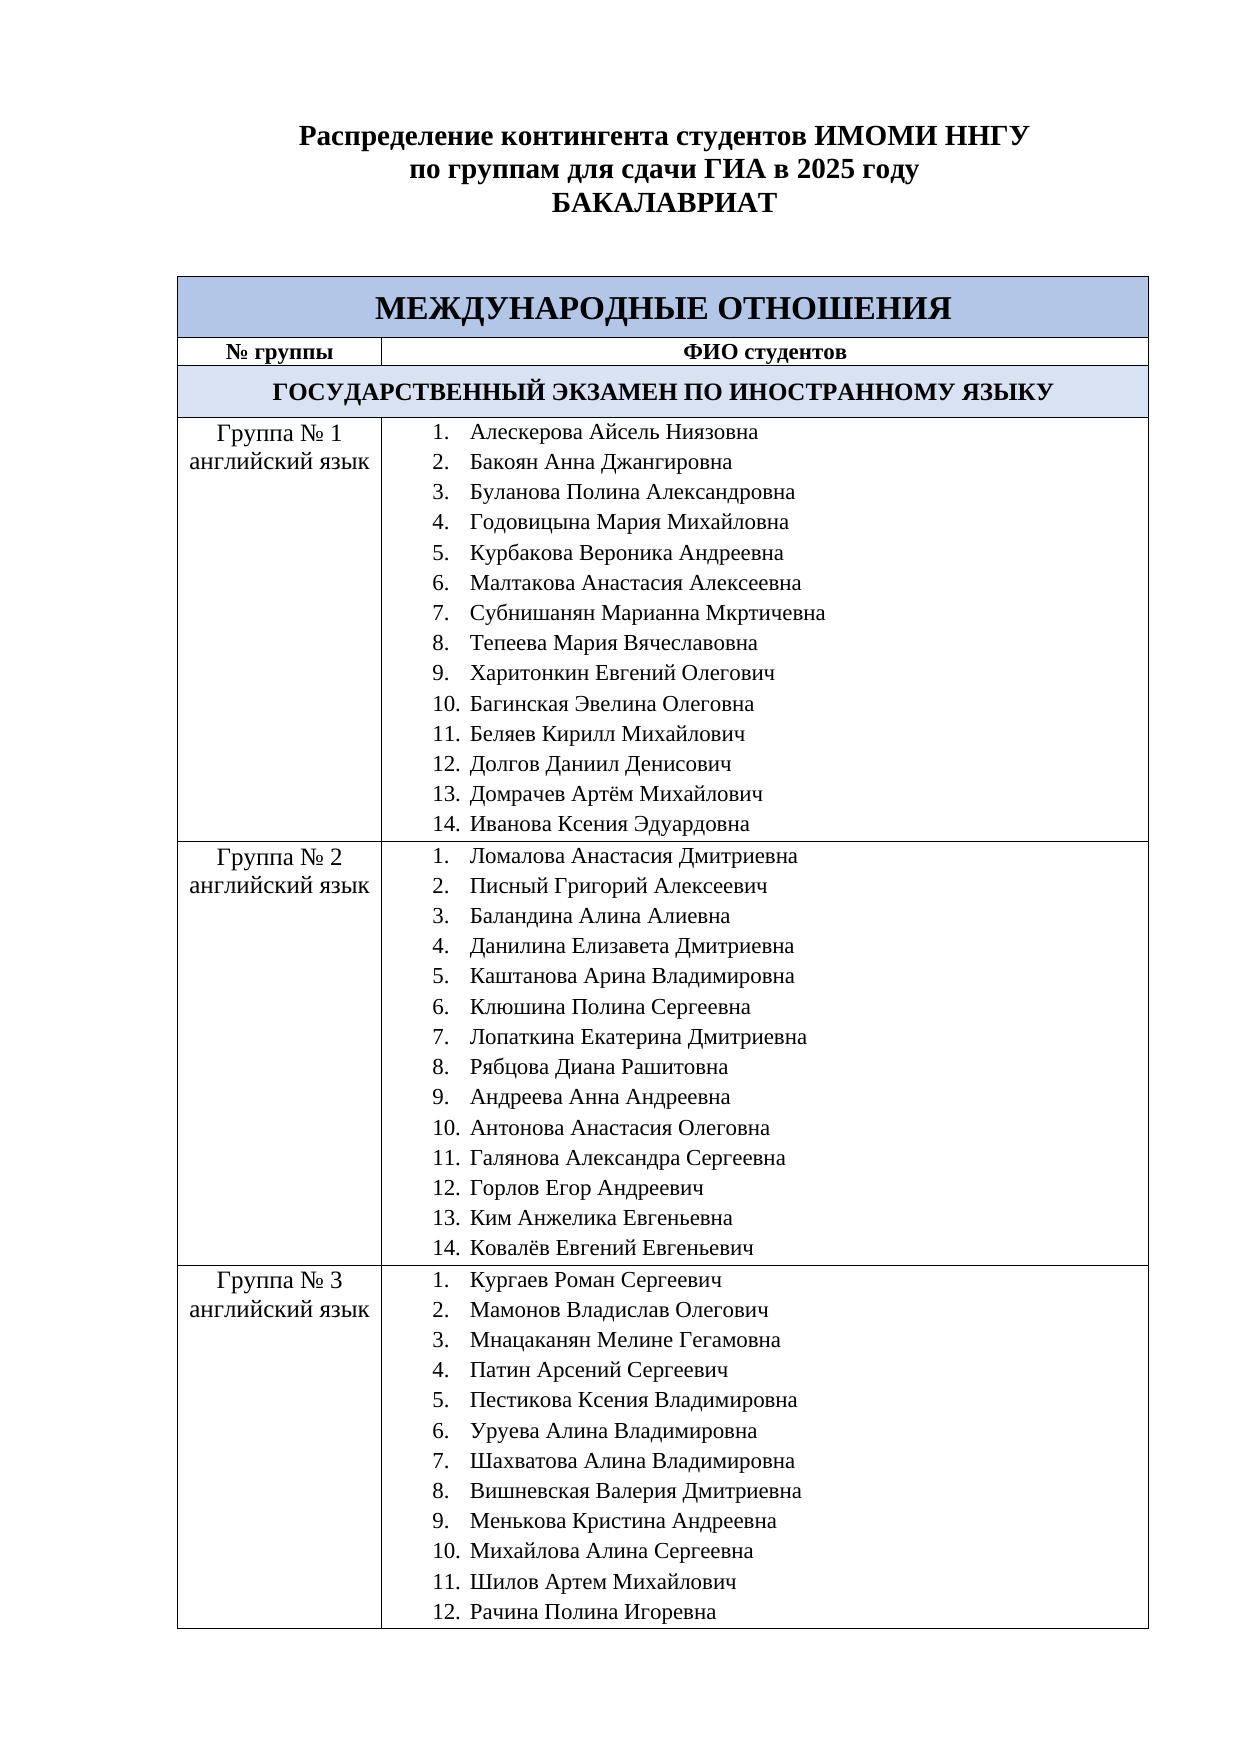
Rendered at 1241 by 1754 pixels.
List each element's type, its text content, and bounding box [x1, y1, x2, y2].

table_cell Ломалова Анастасия Дмитриевна Писный Григорий Алексеевич Баландина Алина Алиевна Данилина Елизавета Дмитриевна Каштанова Арина Владимировна Клюшина Полина Сергеевна Лопаткина Екатерина Дмитриевна Рябцова Диана Рашитовна Андреева Анна Андреевна Антонова Анастасия Олеговна Галянова Александра Сергеевна Горлов Егор Андреевич Ким Анжелика Евгеньевна Ковалёв Евгений Евгеньевич [382, 842, 1148, 1264]
text Распределение контингента студентов ИМОМИ ННГУ [177, 118, 1152, 152]
table_cell Группа № 2 английский язык [178, 842, 381, 1264]
table_cell № группы [178, 338, 381, 365]
table_cell Группа № 1 английский язык [178, 418, 381, 841]
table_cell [178, 1266, 381, 1628]
table_cell ФИО студентов [382, 338, 1148, 365]
table_header МЕЖДУНАРОДНЫЕ ОТНОШЕНИЯ [178, 277, 1148, 337]
table_cell Алескерова Айсель Ниязовна Бакоян Анна Джангировна Буланова Полина Александровна Годовицына Мария Михайловна Курбакова Вероника Андреевна Малтакова Анастасия Алексеевна Субнишанян Марианна Мкртичевна Тепеева Мария Вячеславовна Харитонкин Евгений Олегович Багинская Эвелина Олеговна Беляев Кирилл Михайлович Долгов Даниил Денисович Домрачев Артём Михайлович Иванова Ксения Эдуардовна [382, 418, 1148, 841]
text БАКАЛАВРИАТ [177, 185, 1152, 219]
table_cell ГОСУДАРСТВЕННЫЙ ЭКЗАМЕН ПО ИНОСТРАННОМУ ЯЗЫКУ [178, 366, 1148, 417]
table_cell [382, 1266, 1148, 1628]
text по группам для сдачи ГИА в 2025 году [177, 152, 1152, 185]
